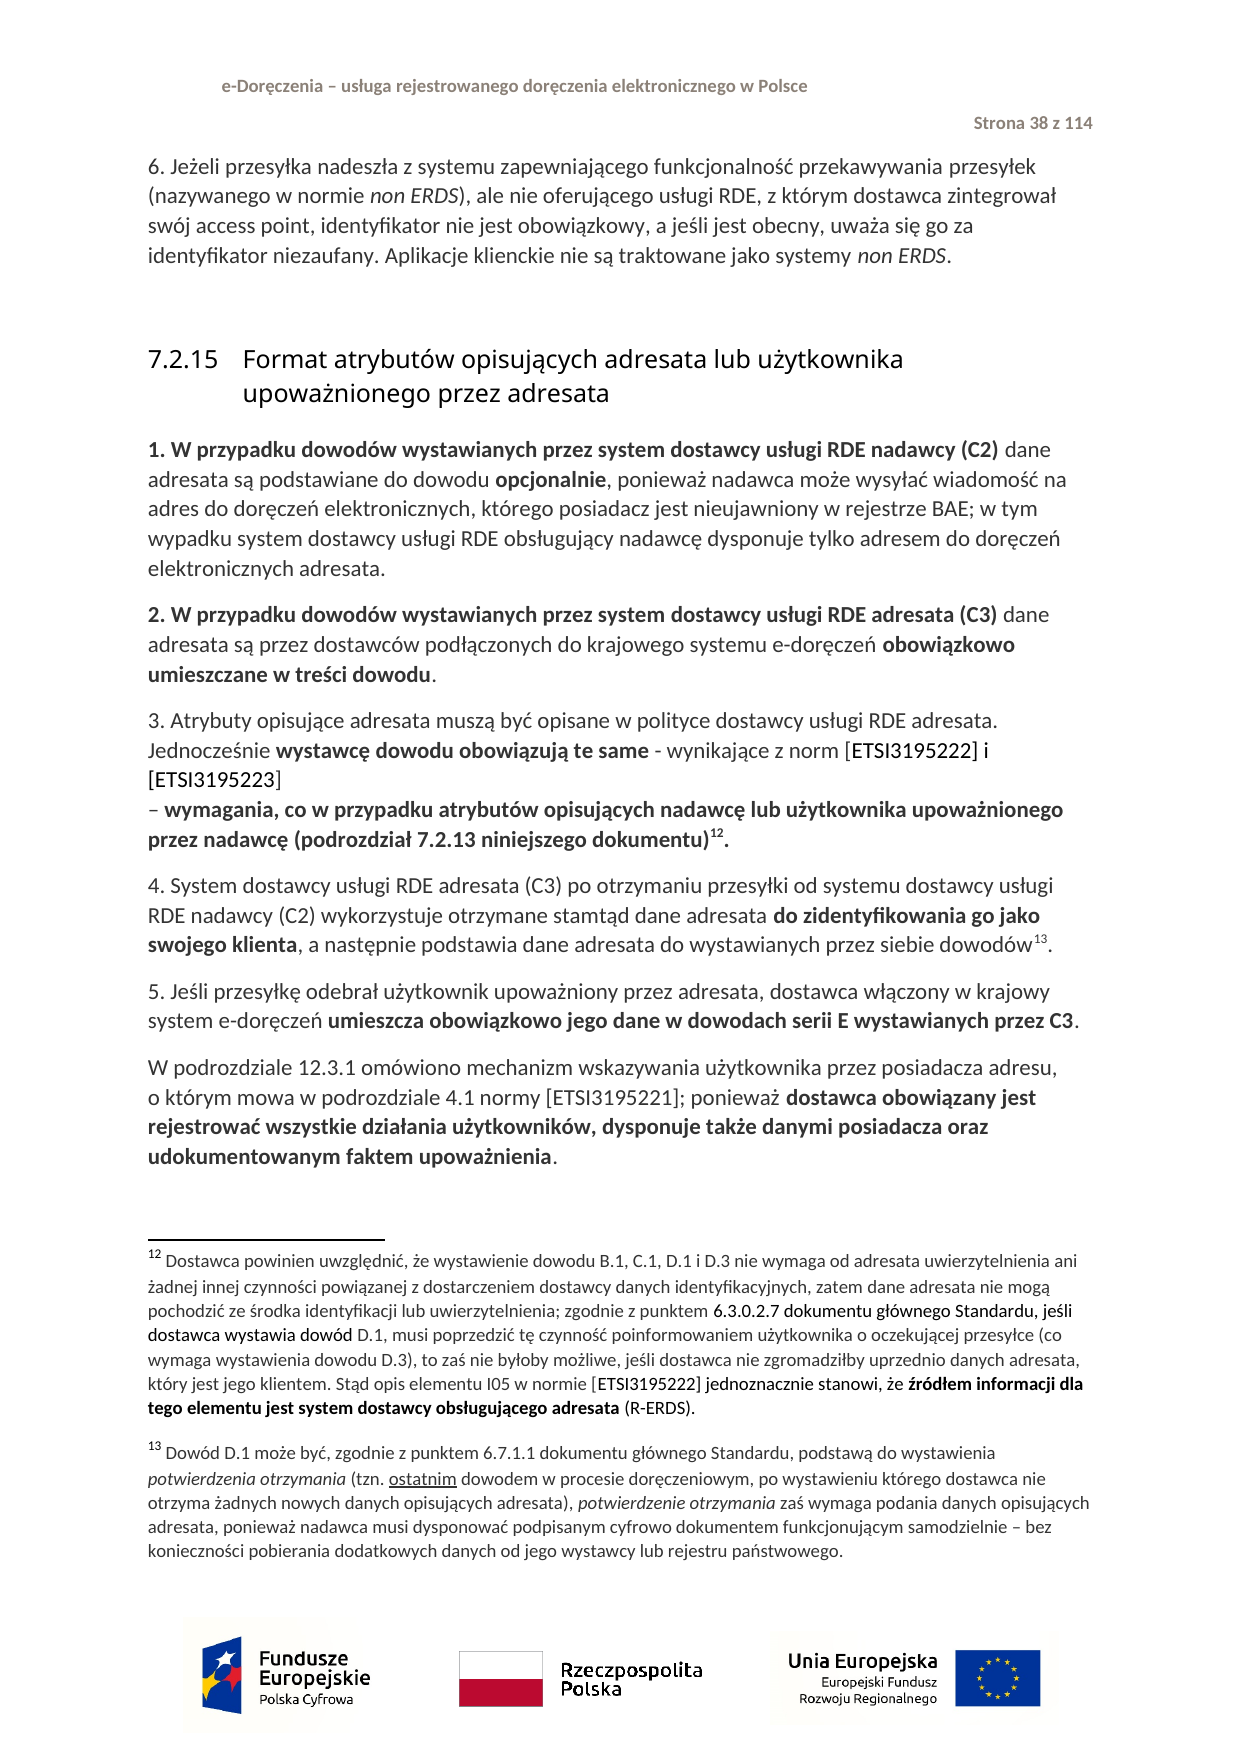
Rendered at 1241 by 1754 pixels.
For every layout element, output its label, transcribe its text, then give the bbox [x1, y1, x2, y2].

picture [770, 1631, 1059, 1725]
picture [183, 1617, 389, 1733]
text W podrozdziale 12.3.1 omówiono mechanizm wskazywania użytkownika przez posiadacza adresu, o którym mowa w podrozdziale 4.1 normy [ETSI3195221]; ponieważ dostawca obowiązany jest rejestrować wszystkie działania użytkowników, dysponuje także danymi posiadacza oraz udokumentowanym faktem upoważnienia. [148, 1053, 1093, 1170]
text 1. W przypadku dowodów wystawianych przez system dostawcy usługi RDE nadawcy (C2) dane adresata są podstawiane do dowodu opcjonalnie, ponieważ nadawca może wysyłać wiadomość na adres do doręczeń elektronicznych, którego posiadacz jest nieujawniony w rejestrze BAE; w tym wypadku system dostawcy usługi RDE obsługujący nadawcę dysponuje tylko adresem do doręczeń elektronicznych adresata. [148, 435, 1093, 582]
text 4. System dostawcy usługi RDE adresata (C3) po otrzymaniu przesyłki od systemu dostawcy usługi RDE nadawcy (C2) wykorzystuje otrzymane stamtąd dane adresata do zidentyfikowania go jako swojego klienta, a następnie podstawia dane adresata do wystawianych przez siebie dowodów. [148, 871, 1093, 958]
subtitle Format atrybutów opisujących adresata lub użytkownika upoważnionego przez adresata [148, 342, 1093, 410]
text 6. Jeżeli przesyłka nadeszła z systemu zapewniającego funkcjonalność przekawywania przesyłek (nazywanego w normie non ERDS), ale nie oferującego usługi RDE, z którym dostawca zintegrował swój access point, identyfikator nie jest obowiązkowy, a jeśli jest obecny, uważa się go za identyfikator niezaufany. Aplikacje klienckie nie są traktowane jako systemy non ERDS. [148, 152, 1093, 269]
text 2. W przypadku dowodów wystawianych przez system dostawcy usługi RDE adresata (C3) dane adresata są przez dostawców podłączonych do krajowego systemu e-doręczeń obowiązkowo umieszczane w treści dowodu. [148, 600, 1093, 688]
text 5. Jeśli przesyłkę odebrał użytkownik upoważniony przez adresata, dostawca włączony w krajowy system e-doręczeń umieszcza obowiązkowo jego dane w dowodach serii E wystawianych przez C3. [148, 977, 1093, 1034]
text 3. Atrybuty opisujące adresata muszą być opisane w polityce dostawcy usługi RDE adresata. Jednocześnie wystawcę dowodu obowiązują te same - wynikające z norm [ETSI3195222] i [ETSI3195223] – wymagania, co w przypadku atrybutów opisujących nadawcę lub użytkownika upoważnionego przez nadawcę (podrozdział 7.2.13 niniejszego dokumentu). [148, 706, 1093, 853]
picture [440, 1632, 720, 1725]
